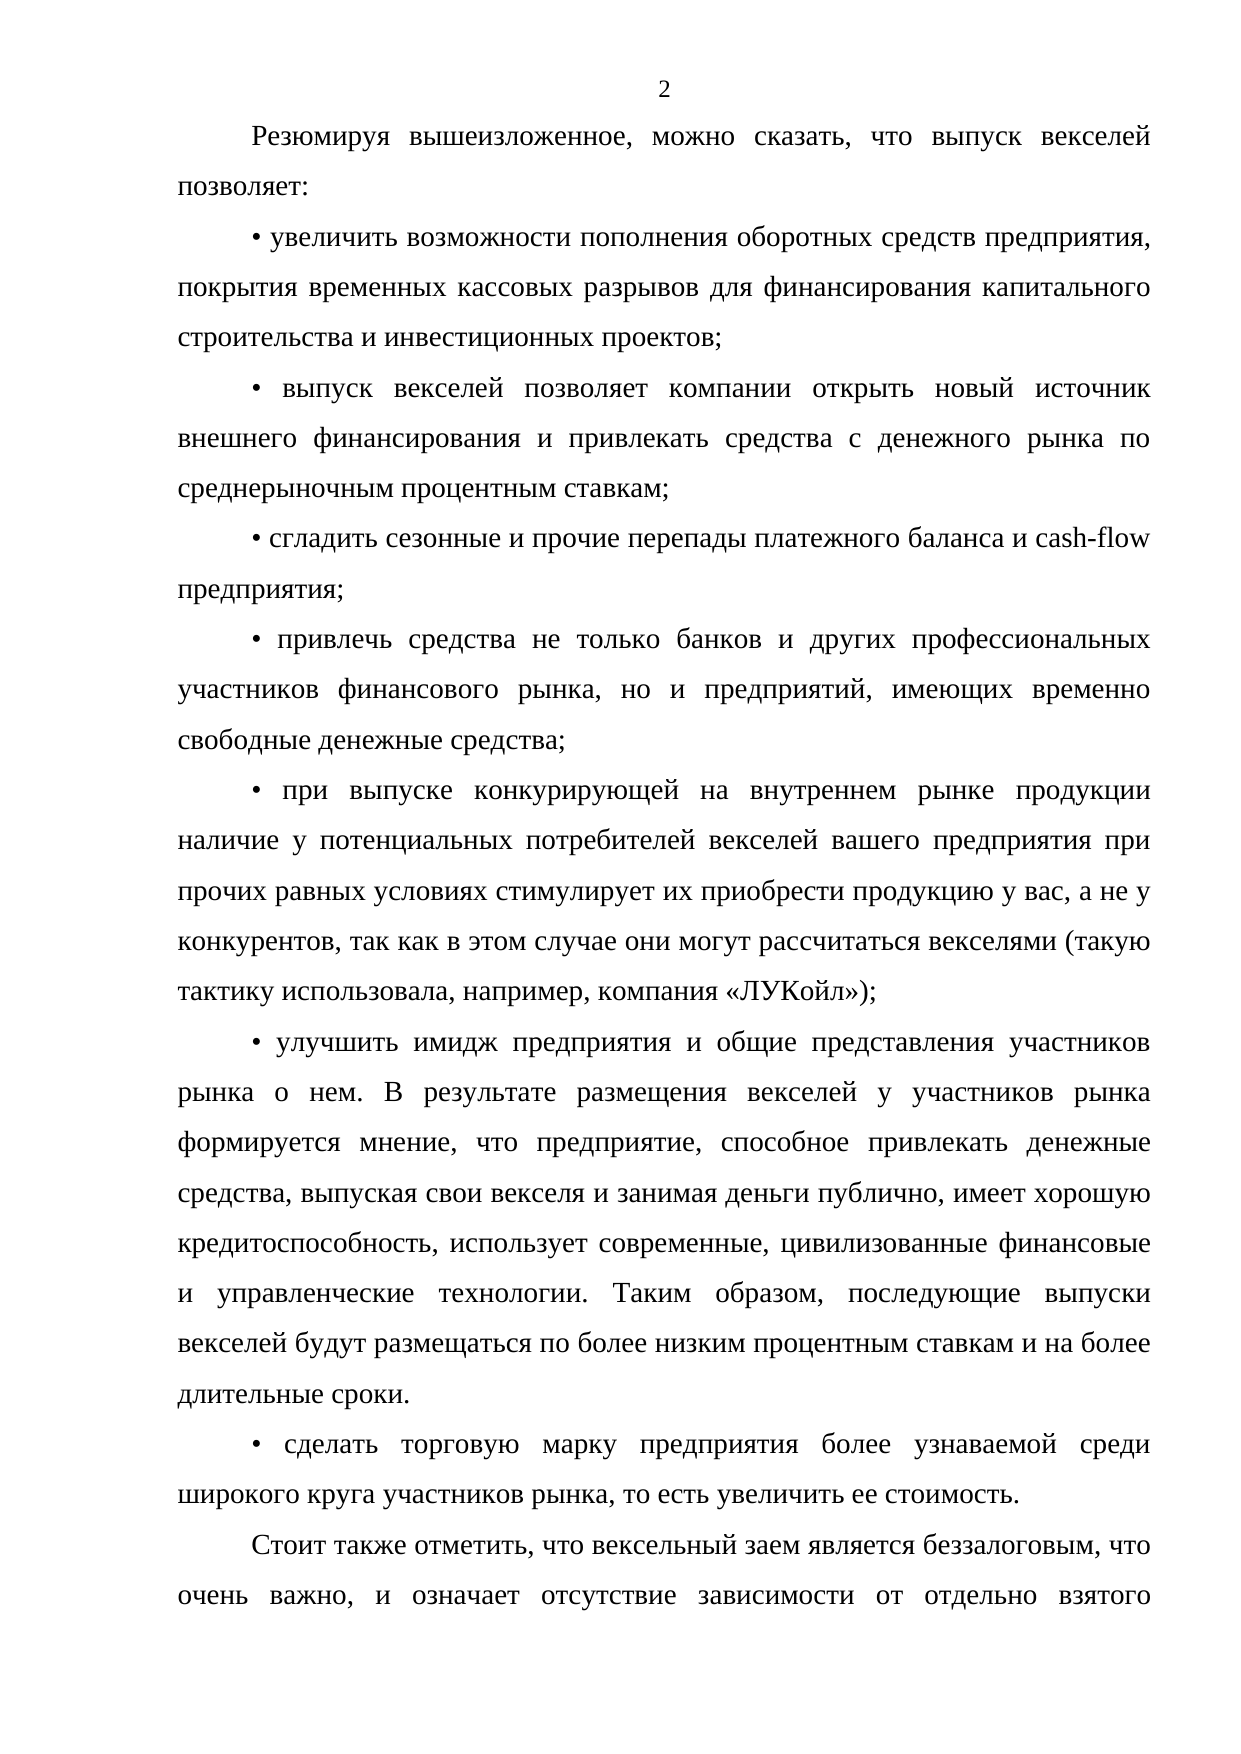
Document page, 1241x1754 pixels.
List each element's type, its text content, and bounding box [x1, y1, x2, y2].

text • выпуск векселей позволяет компании открыть новый источник внешнего финансирования и привлекать средства с денежного рынка по среднерыночным процентным ставкам; [177, 370, 1152, 504]
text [177, 1527, 1152, 1611]
text • увеличить возможности пополнения оборотных средств предприятия, покрытия временных кассовых разрывов для финансирования капитального строительства и инвестиционных проектов; [177, 219, 1152, 353]
text Резюмируя вышеизложенное, можно сказать, что выпуск векселей позволяет: [177, 118, 1152, 202]
text • привлечь средства не только банков и других профессиональных участников финансового рынка, но и предприятий, имеющих временно свободные денежные средства; [177, 621, 1152, 755]
text • при выпуске конкурирующей на внутреннем рынке продукции наличие у потенциальных потребителей векселей вашего предприятия при прочих равных условиях стимулирует их приобрести продукцию у вас, а не у конкурентов, так как в этом случае они могут рассчитаться векселями (такую тактику использовала, например, компания «ЛУКойл»); [177, 772, 1152, 1007]
text • сделать торговую марку предприятия более узнаваемой среди широкого круга участников рынка, то есть увеличить ее стоимость. [177, 1426, 1152, 1510]
text • улучшить имидж предприятия и общие представления участников рынка о нем. В результате размещения векселей у участников рынка формируется мнение, что предприятие, способное привлекать денежные средства, выпуская свои векселя и занимая деньги публично, имеет хорошую кредитоспособность, использует современные, цивилизованные финансовые и управленческие технологии. Таким образом, последующие выпуски векселей будут размещаться по более низким процентным ставкам и на более длительные сроки. [177, 1024, 1152, 1409]
text • сгладить сезонные и прочие перепады платежного баланса и cash-flow предприятия; [177, 521, 1152, 604]
